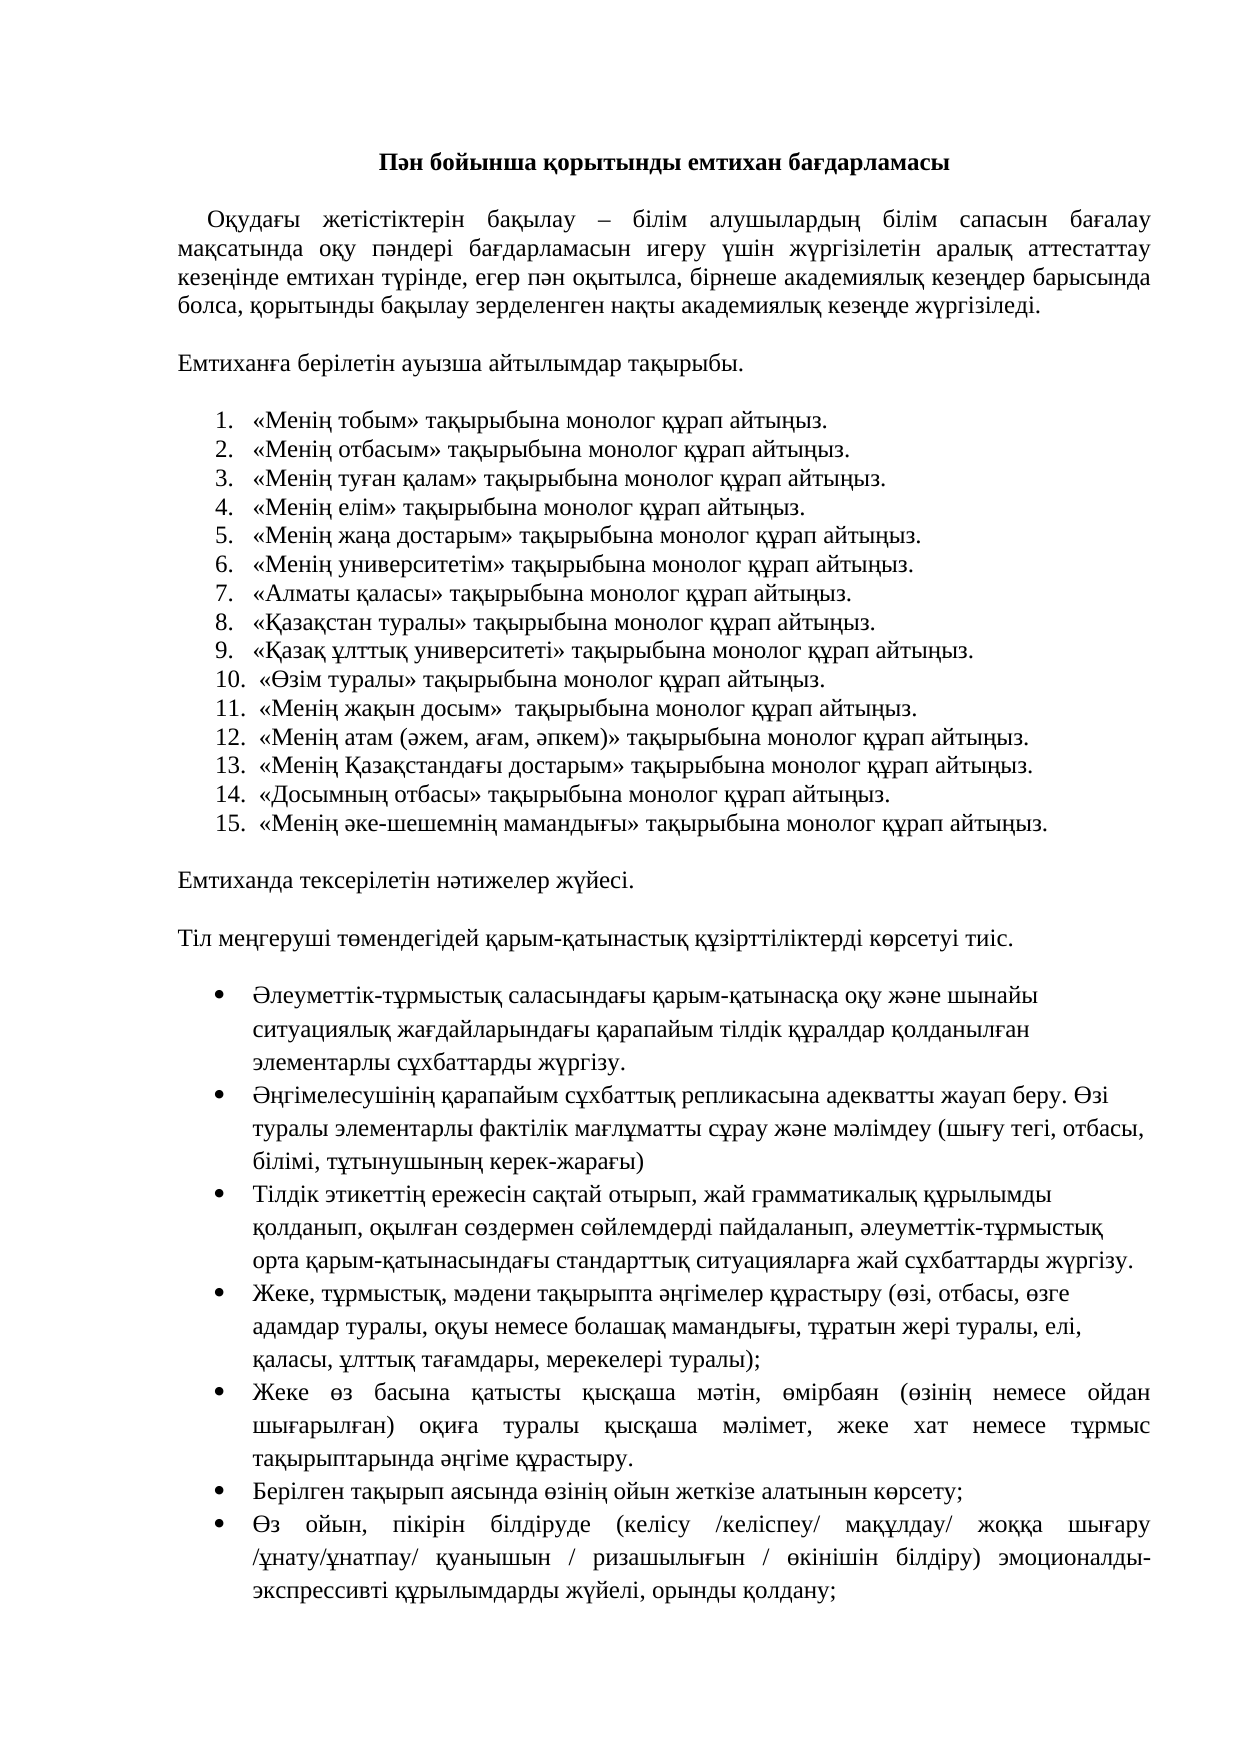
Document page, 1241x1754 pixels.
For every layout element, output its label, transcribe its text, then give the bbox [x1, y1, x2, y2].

text Пән бойынша қорытынды емтихан бағдарламасы [177, 147, 1152, 176]
list «Менің атам (әжем, ағам, әпкем)» тақырыбына монолог құрап айтыңыз. [215, 722, 1152, 751]
text Емтиханға берілетін ауызша айтылымдар тақырыбы. [177, 348, 1152, 377]
list «Менің әке-шешемнің мамандығы» тақырыбына монолог құрап айтыңыз. [215, 808, 1152, 837]
list Жеке өз басына қатысты қысқаша мәтін, өмірбаян (өзінің немесе ойдан шығарылған) оқиға туралы қысқаша мәлімет, жеке хат немесе тұрмыс тақырыптарында әңгіме құрастыру. [215, 1377, 1152, 1472]
text Тіл меңгеруші төмендегідей қарым-қатынастық құзірттіліктерді көрсетуі тиіс. [177, 923, 1152, 952]
list «Менің жақын досым» тақырыбына монолог құрап айтыңыз. [215, 693, 1152, 722]
list «Менің туған қалам» тақырыбына монолог құрап айтыңыз. [215, 463, 1152, 492]
list Әлеуметтік-тұрмыстық саласындағы қарым-қатынасқа оқу және шынайы ситуациялық жағдайларындағы қарапайым тілдік құралдар қолданылған элементарлы сұхбаттарды жүргізу. [215, 981, 1152, 1075]
list «Алматы қаласы» тақырыбына монолог құрап айтыңыз. [215, 578, 1152, 607]
list «Қазақ ұлттық университеті» тақырыбына монолог құрап айтыңыз. [215, 636, 1152, 664]
list «Менің отбасым» тақырыбына монолог құрап айтыңыз. [215, 434, 1152, 463]
list Өз ойын, пікірін білдіруде (келісу /келіспеу/ мақұлдау/ жоққа шығару /ұнату/ұнатпау/ қуанышын / ризашылығын / өкінішін білдіру) эмоционалды-экспрессивті құрылымдарды жүйелі, орынды қолдану; [215, 1509, 1152, 1604]
list Тілдік этикеттің ережесін сақтай отырып, жай грамматикалық құрылымды қолданып, оқылған сөздермен сөйлемдерді пайдаланып, әлеуметтік-тұрмыстық орта қарым-қатынасындағы стандарттық ситуацияларға жай сұхбаттарды жүргізу. [215, 1179, 1152, 1273]
list Жеке, тұрмыстық, мәдени тақырыпта әңгімелер құрастыру (өзі, отбасы, өзге адамдар туралы, оқуы немесе болашақ мамандығы, тұратын жері туралы, елі, қаласы, ұлттық тағамдары, мерекелері туралы); [215, 1278, 1152, 1373]
list «Қазақстан туралы» тақырыбына монолог құрап айтыңыз. [215, 607, 1152, 636]
list Әңгімелесушінің қарапайым сұхбаттық репликасына адекватты жауап беру. Өзі туралы элементарлы фактілік мағлұматты сұрау және мәлімдеу (шығу тегі, отбасы, білімі, тұтынушының керек-жарағы) [215, 1080, 1152, 1174]
list «Менің елім» тақырыбына монолог құрап айтыңыз. [215, 492, 1152, 521]
list «Менің тобым» тақырыбына монолог құрап айтыңыз. [215, 406, 1152, 434]
list «Досымның отбасы» тақырыбына монолог құрап айтыңыз. [215, 779, 1152, 808]
list «Менің жаңа достарым» тақырыбына монолог құрап айтыңыз. [215, 521, 1152, 549]
list Берілген тақырып аясында өзінің ойын жеткізе алатынын көрсету; [215, 1476, 1152, 1505]
list «Менің Қазақстандағы достарым» тақырыбына монолог құрап айтыңыз. [215, 751, 1152, 779]
list «Менің университетім» тақырыбына монолог құрап айтыңыз. [215, 549, 1152, 578]
text Оқудағы жетістіктерін бақылау – білім алушылардың білім сапасын бағалау мақсатында оқу пәндері бағдарламасын игеру үшін жүргізілетін аралық аттестаттау кезеңінде емтихан түрінде, егер пән оқытылса, бірнеше академиялық кезеңдер барысында болса, қорытынды бақылау зерделенген нақты академиялық кезеңде жүргізіледі. [177, 204, 1152, 319]
list «Өзім туралы» тақырыбына монолог құрап айтыңыз. [215, 664, 1152, 693]
text Емтиханда тексерілетін нәтижелер жүйесі. [177, 866, 1152, 894]
